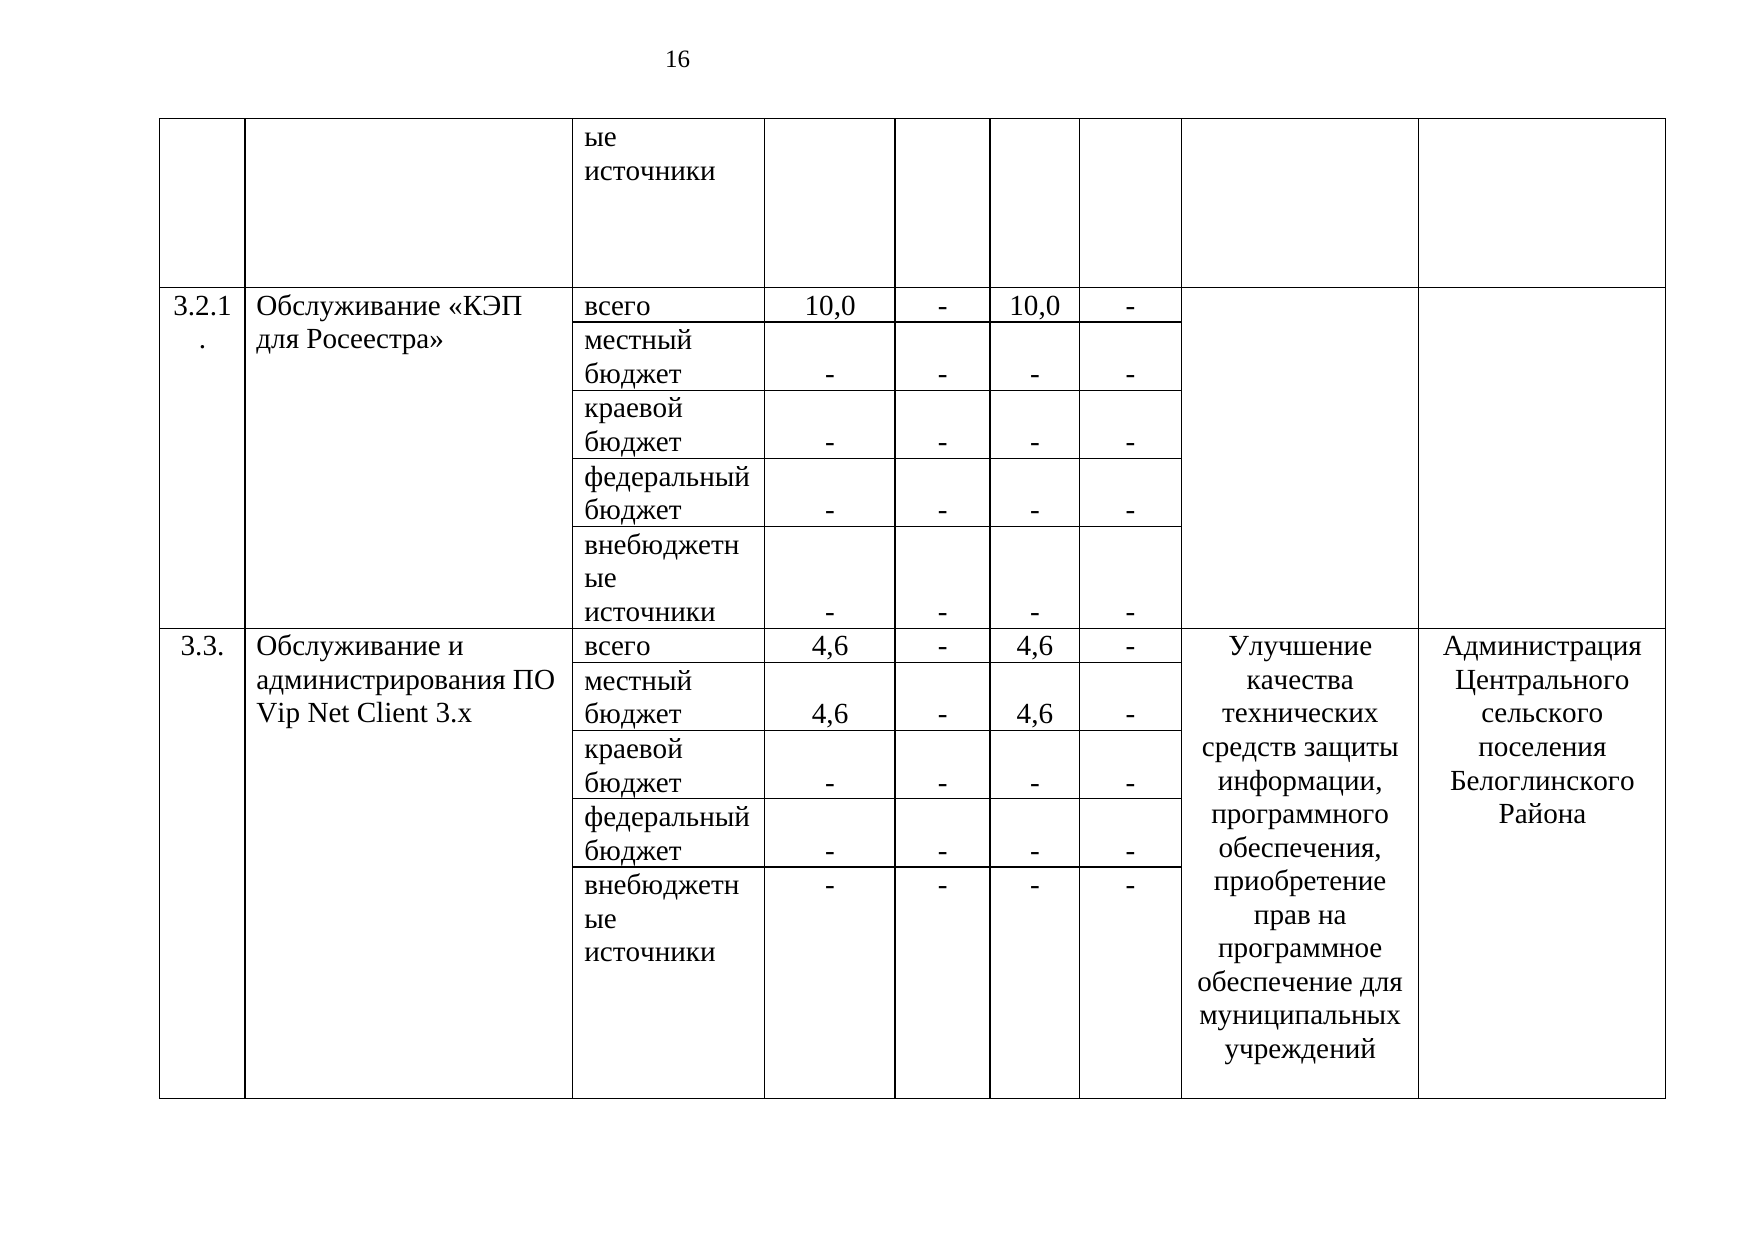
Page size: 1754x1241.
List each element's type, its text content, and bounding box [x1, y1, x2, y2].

table_cell - [896, 731, 989, 798]
table_cell 3.2.1. [160, 288, 244, 627]
table_cell - [991, 391, 1079, 458]
table_cell 4,6 [991, 629, 1079, 662]
table_cell всего [573, 288, 764, 321]
table_cell - [896, 527, 989, 627]
table_cell 4,6 [991, 663, 1079, 730]
table_cell - [765, 119, 894, 287]
table_cell - [1080, 629, 1181, 662]
table_cell - [896, 799, 989, 866]
table_cell - [991, 119, 1079, 287]
table_cell местный бюджет [573, 663, 764, 730]
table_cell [573, 119, 764, 287]
table_cell Обслуживание «КЭП для Росеестра» [246, 288, 572, 627]
table_cell - [896, 663, 989, 730]
table_cell - [991, 459, 1079, 526]
table_cell [1182, 288, 1418, 627]
table_cell - [765, 868, 894, 1098]
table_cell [1419, 629, 1665, 1098]
table_cell - [991, 323, 1079, 389]
table_cell - [765, 799, 894, 866]
table_cell Обслуживание и администрирования ПО Vip Net Client 3.x [246, 629, 572, 1098]
table_cell - [991, 868, 1079, 1098]
table_cell - [1080, 663, 1181, 730]
table_cell [1419, 288, 1665, 627]
table_cell внебюджетные источники [573, 527, 764, 627]
table_cell - [1080, 527, 1181, 627]
table_cell - [1080, 799, 1181, 866]
table_cell - [896, 629, 989, 662]
table_cell - [991, 731, 1079, 798]
table_cell - [765, 731, 894, 798]
table_cell краевой бюджет [573, 731, 764, 798]
table_cell - [765, 459, 894, 526]
table_cell - [896, 391, 989, 458]
table_cell 10,0 [765, 288, 894, 321]
table_cell 4,6 [765, 663, 894, 730]
table_cell - [1080, 459, 1181, 526]
table_cell всего [573, 629, 764, 662]
table_cell - [1080, 288, 1181, 321]
table_cell 4,6 [765, 629, 894, 662]
table_cell - [991, 527, 1079, 627]
table_cell - [896, 323, 989, 389]
table_cell - [1080, 323, 1181, 389]
table_cell - [1080, 391, 1181, 458]
table_cell 10,0 [991, 288, 1079, 321]
table_cell - [1080, 868, 1181, 1098]
table_cell федеральный бюджет [573, 459, 764, 526]
table_cell - [1080, 731, 1181, 798]
table_cell федеральный бюджет [573, 799, 764, 866]
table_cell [573, 868, 764, 1098]
table_cell - [896, 868, 989, 1098]
table_cell 3.3. [160, 629, 244, 1098]
table_cell местный бюджет [573, 323, 764, 389]
table_cell - [896, 459, 989, 526]
table_cell - [896, 288, 989, 321]
table_cell - [765, 391, 894, 458]
table_cell - [765, 527, 894, 627]
table_cell - [896, 119, 989, 287]
table_cell - [1080, 119, 1181, 287]
table_cell краевой бюджет [573, 391, 764, 458]
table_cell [1182, 629, 1418, 1098]
table_cell - [991, 799, 1079, 866]
table_cell - [765, 323, 894, 389]
